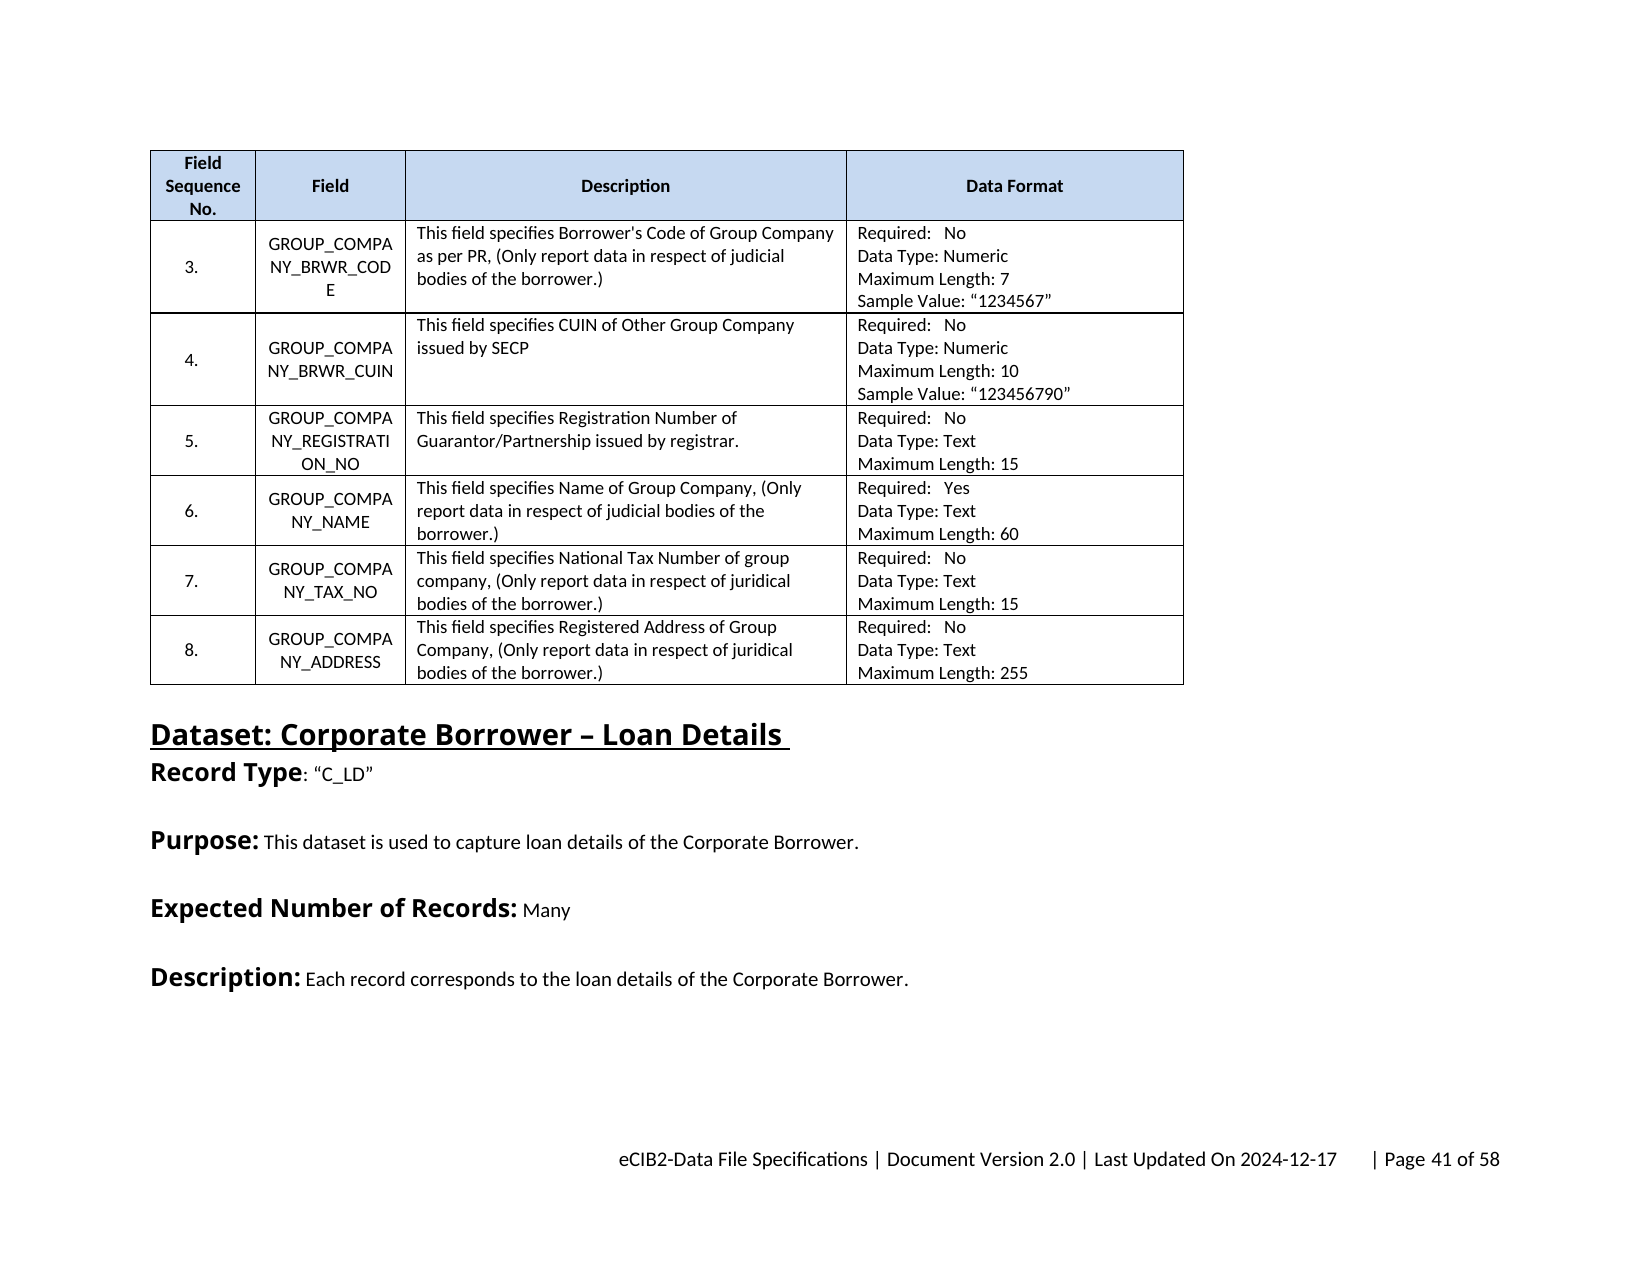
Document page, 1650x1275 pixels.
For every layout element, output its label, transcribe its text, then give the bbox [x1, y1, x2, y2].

table_cell [151, 406, 255, 475]
table_header Description [406, 151, 846, 220]
table_cell Required: No Data Type: Text Maximum Length: 255 [847, 616, 1183, 684]
text Description: Each record corresponds to the loan details of the Corporate Borrower. [150, 959, 1500, 993]
table_cell This field specifies CUIN of Other Group Company issued by SECP [406, 314, 846, 405]
table_cell GROUP_COMPANY_REGISTRATION_NO [256, 406, 405, 475]
table_cell Required: No Data Type: Numeric Maximum Length: 7 Sample Value: “1234567” [847, 221, 1183, 312]
table_cell This field specifies National Tax Number of group company, (Only report data in respect of juridical bodies of the borrower.) [406, 546, 846, 614]
table_cell [151, 314, 255, 405]
table_cell Required: No Data Type: Numeric Maximum Length: 10 Sample Value: “123456790” [847, 314, 1183, 405]
text Record Type: “C_LD” [150, 754, 1500, 788]
table_cell Required: Yes Data Type: Text Maximum Length: 60 [847, 476, 1183, 545]
table_cell [151, 476, 255, 545]
table_cell GROUP_COMPANY_BRWR_CODE [256, 221, 405, 312]
table_cell This field specifies Name of Group Company, (Only report data in respect of judicial bodies of the borrower.) [406, 476, 846, 545]
table_header Data Format [847, 151, 1183, 220]
table_cell GROUP_COMPANY_TAX_NO [256, 546, 405, 614]
table_cell GROUP_COMPANY_BRWR_CUIN [256, 314, 405, 405]
table_header Field Sequence No. [151, 151, 255, 220]
table_cell This field specifies Registered Address of Group Company, (Only report data in respect of juridical bodies of the borrower.) [406, 616, 846, 684]
text Expected Number of Records: Many [150, 891, 1500, 925]
table_cell GROUP_COMPANY_ADDRESS [256, 616, 405, 684]
table_cell [151, 221, 255, 312]
subtitle Dataset: Corporate Borrower – Loan Details [150, 714, 1500, 754]
text Purpose: This dataset is used to capture loan details of the Corporate Borrower. [150, 823, 1500, 857]
table_cell [151, 546, 255, 614]
table_cell GROUP_COMPANY_NAME [256, 476, 405, 545]
table_cell Required: No Data Type: Text Maximum Length: 15 [847, 546, 1183, 614]
table_cell This field specifies Registration Number of Guarantor/Partnership issued by registrar. [406, 406, 846, 475]
table_cell This field specifies Borrower's Code of Group Company as per PR, (Only report data in respect of judicial bodies of the borrower.) [406, 221, 846, 312]
table_header Field [256, 151, 405, 220]
table_cell [151, 616, 255, 684]
table_cell Required: No Data Type: Text Maximum Length: 15 [847, 406, 1183, 475]
